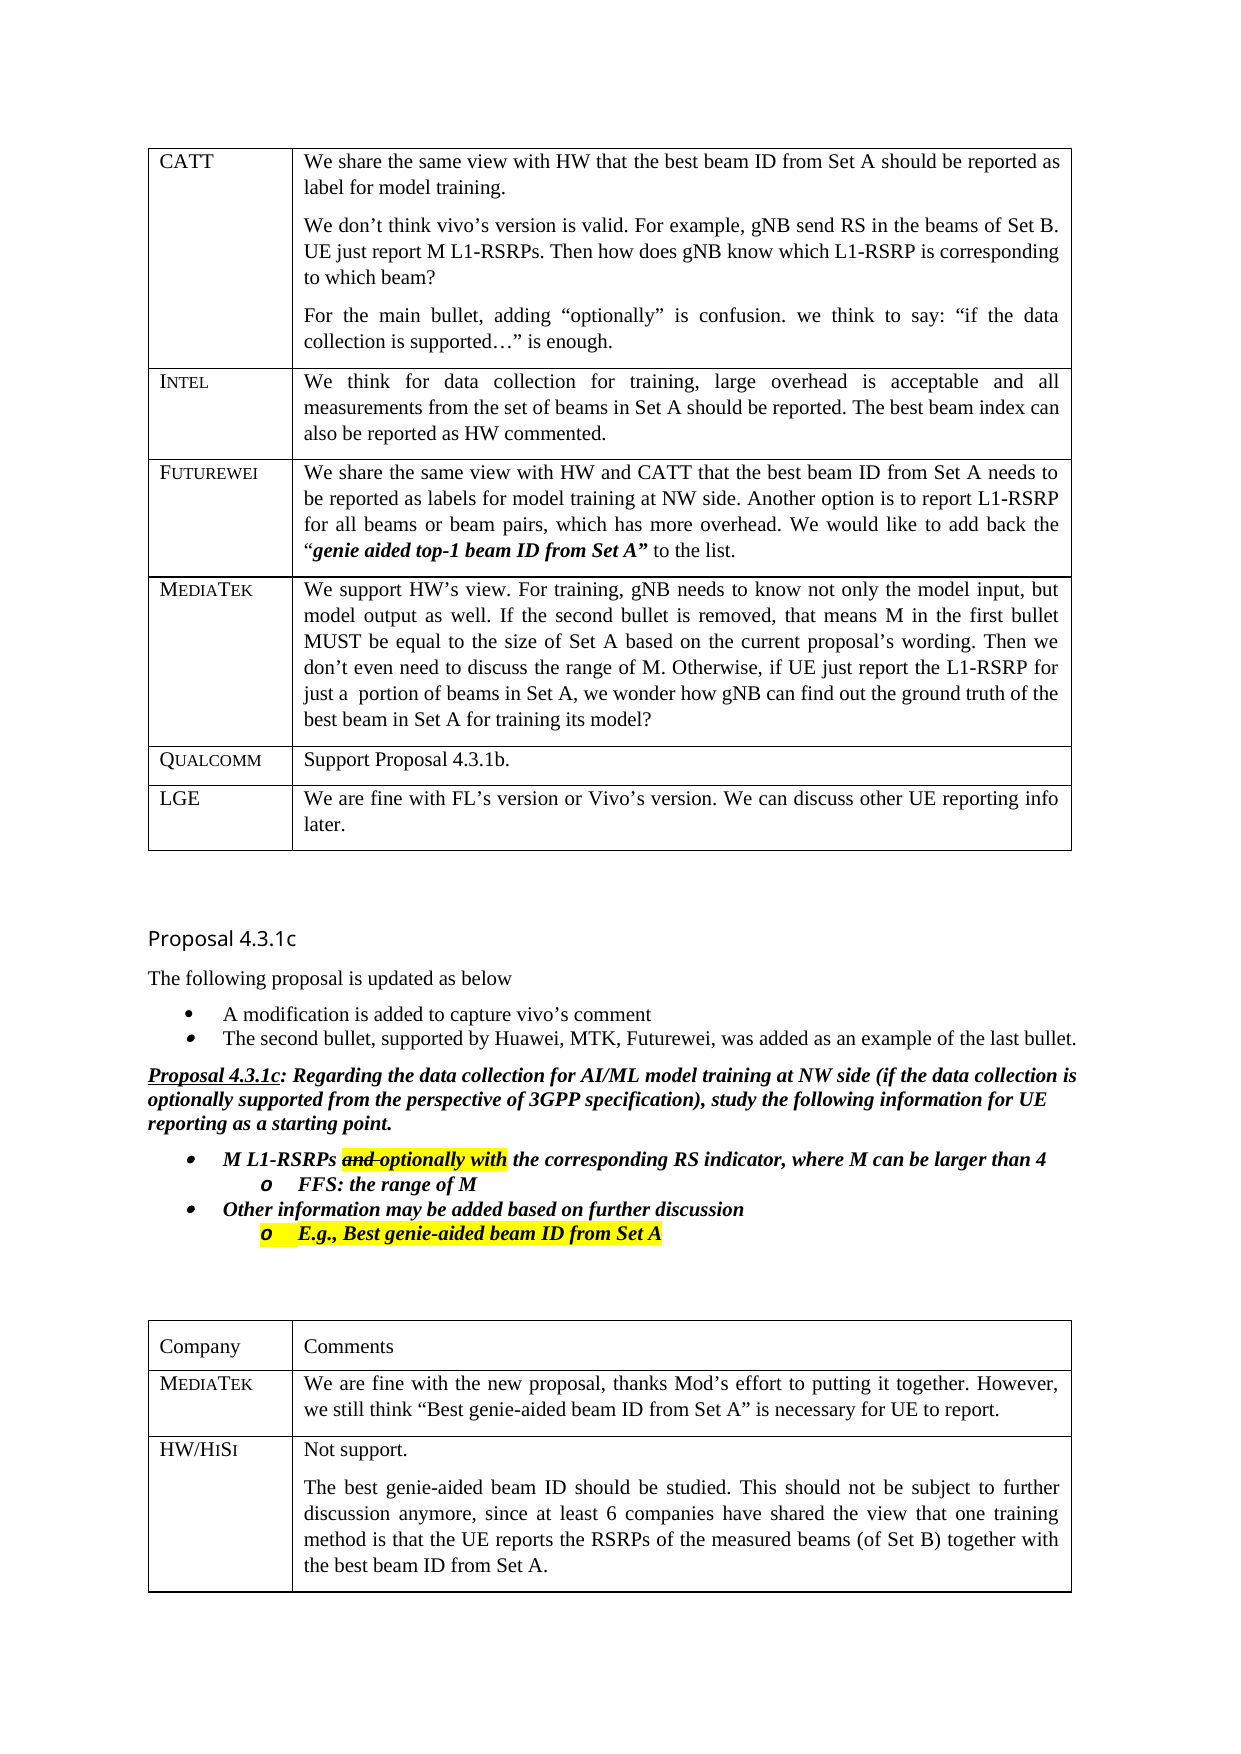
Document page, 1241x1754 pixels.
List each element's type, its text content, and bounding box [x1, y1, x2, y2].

text Proposal 4.3.1c: Regarding the data collection for AI/ML model training at NW side (if the data collection is optionally supported from the perspective of 3GPP specification), study the following information for UE reporting as a starting point. [148, 1063, 1093, 1135]
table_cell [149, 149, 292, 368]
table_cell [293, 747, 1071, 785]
list FFS: the range of M [260, 1171, 1093, 1197]
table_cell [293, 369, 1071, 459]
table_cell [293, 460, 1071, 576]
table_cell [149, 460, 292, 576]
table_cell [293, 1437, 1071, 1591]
list Other information may be added based on further discussion [185, 1197, 1093, 1221]
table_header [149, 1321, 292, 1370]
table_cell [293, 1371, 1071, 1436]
text The following proposal is updated as below [148, 966, 1093, 989]
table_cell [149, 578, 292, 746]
list A modification is added to capture vivo’s comment [185, 1002, 1093, 1026]
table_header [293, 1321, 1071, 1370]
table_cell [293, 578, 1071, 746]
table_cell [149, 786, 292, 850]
list M L1-RSRPs and optionally with the corresponding RS indicator, where M can be larger than 4 [185, 1147, 1093, 1171]
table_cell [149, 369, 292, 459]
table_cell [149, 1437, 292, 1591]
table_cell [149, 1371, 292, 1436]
subtitle Proposal 4.3.1c [148, 924, 1093, 953]
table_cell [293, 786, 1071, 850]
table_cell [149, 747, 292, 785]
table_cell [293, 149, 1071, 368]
list The second bullet, supported by Huawei, MTK, Futurewei, was added as an example of the last bullet. [185, 1026, 1093, 1050]
list E.g., Best genie-aided beam ID from Set A [298, 1221, 1093, 1247]
